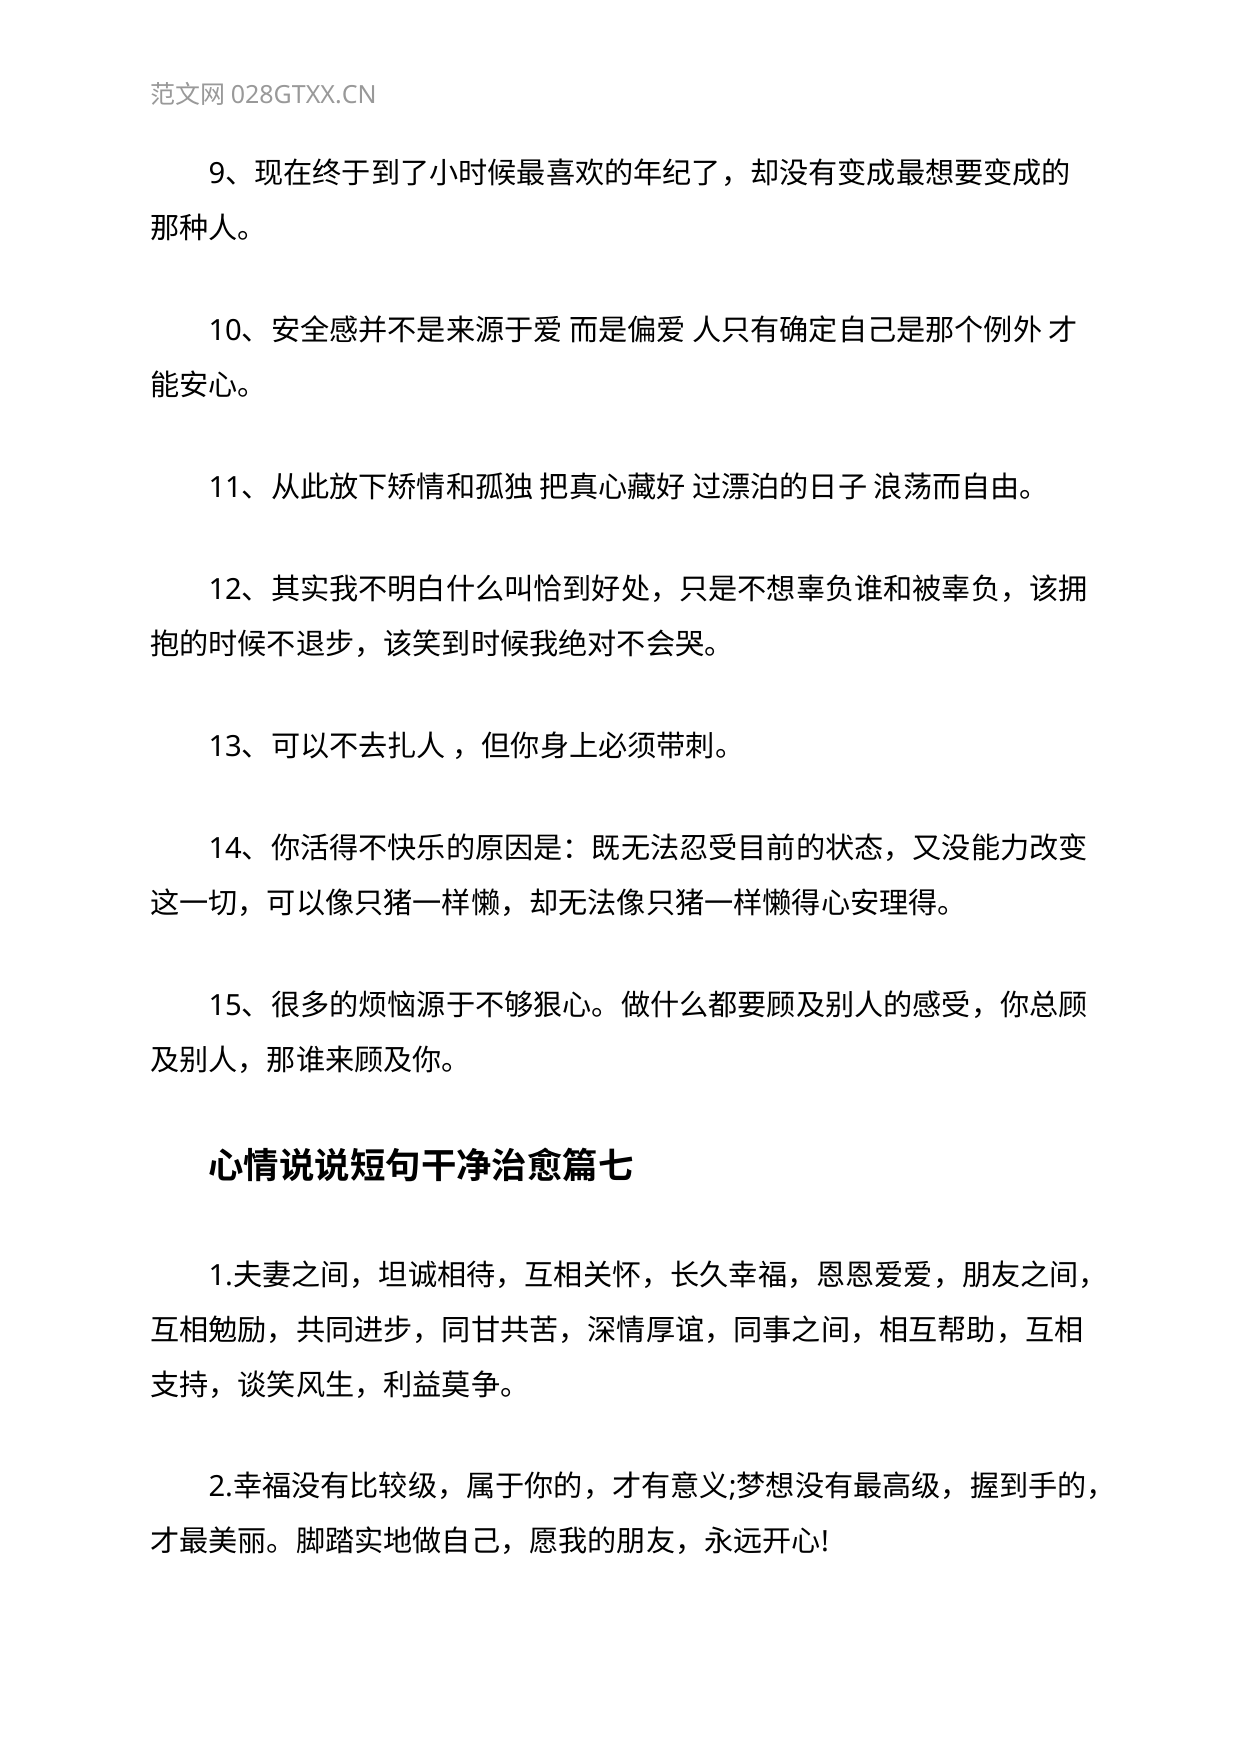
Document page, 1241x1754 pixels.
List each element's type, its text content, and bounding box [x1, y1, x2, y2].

text 13、可以不去扎人 ，但你身上必须带刺。 [150, 722, 1090, 765]
text 2.幸福没有比较级，属于你的，才有意义;梦想没有最高级，握到手的，才最美丽。脚踏实地做自己，愿我的朋友，永远开心! [150, 1463, 1090, 1560]
text 11、从此放下矫情和孤独 把真心藏好 过漂泊的日子 浪荡而自由。 [150, 463, 1090, 506]
text 14、你活得不快乐的原因是：既无法忍受目前的状态，又没能力改变这一切，可以像只猪一样懒，却无法像只猪一样懒得心安理得。 [150, 824, 1090, 922]
text 12、其实我不明白什么叫恰到好处，只是不想辜负谁和被辜负，该拥抱的时候不退步，该笑到时候我绝对不会哭。 [150, 566, 1090, 663]
text 10、安全感并不是来源于爱 而是偏爱 人只有确定自己是那个例外 才能安心。 [150, 307, 1090, 404]
text 1.夫妻之间，坦诚相待，互相关怀，长久幸福，恩恩爱爱，朋友之间，互相勉励，共同进步，同甘共苦，深情厚谊，同事之间，相互帮助，互相支持，谈笑风生，利益莫争。 [150, 1251, 1090, 1403]
text 心情说说短句干净治愈篇七 [150, 1138, 1090, 1189]
text 9、现在终于到了小时候最喜欢的年纪了，却没有变成最想要变成的那种人。 [150, 150, 1090, 247]
text 15、很多的烦恼源于不够狠心。做什么都要顾及别人的感受，你总顾及别人，那谁来顾及你。 [150, 981, 1090, 1078]
